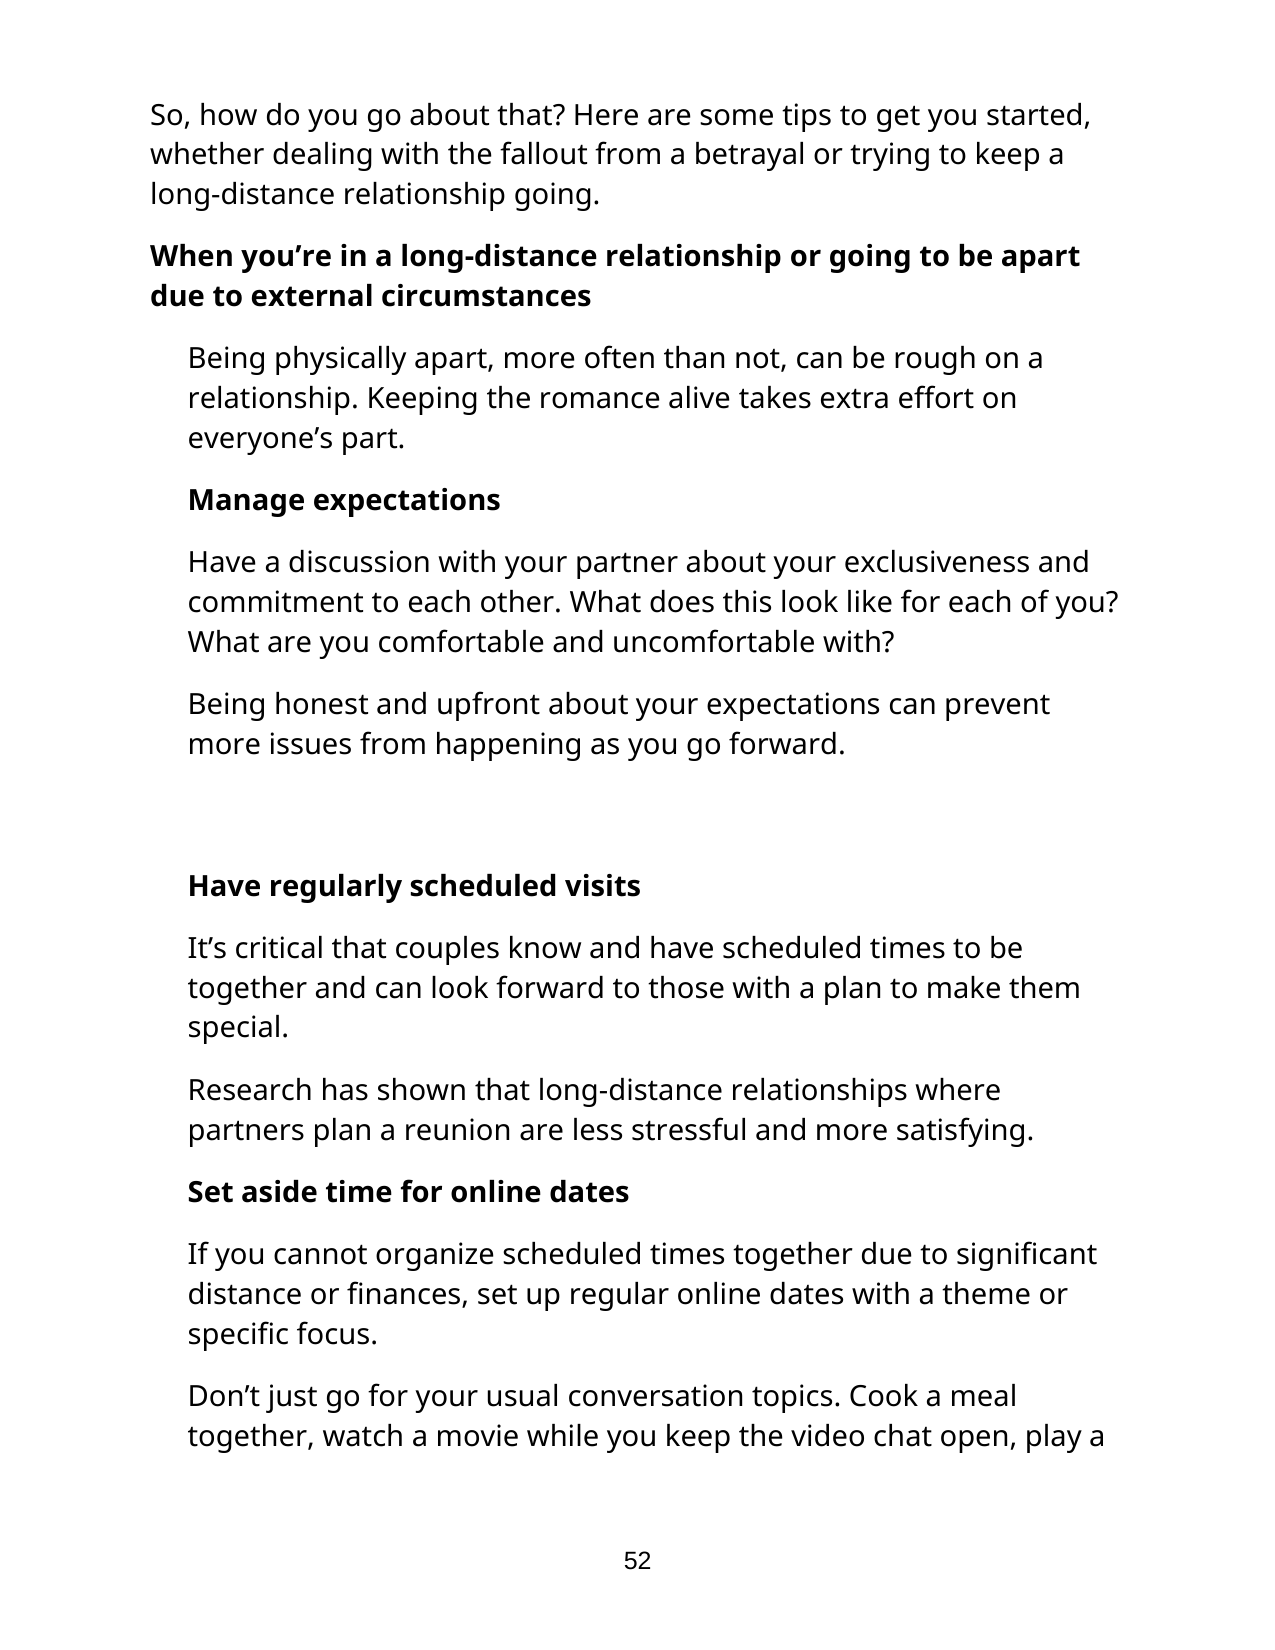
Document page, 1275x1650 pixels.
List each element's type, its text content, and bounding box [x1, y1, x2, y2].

text Manage expectations [187, 479, 1125, 519]
text Research has shown that long-distance relationships where partners plan a reunion are less stressful and more satisfying. [187, 1069, 1125, 1148]
text Being physically apart, more often than not, can be rough on a relationship. Keeping the romance alive takes extra effort on everyone’s part. [187, 338, 1125, 457]
text If you cannot organize scheduled times together due to significant distance or finances, set up regular online dates with a theme or specific focus. [187, 1234, 1125, 1353]
text It’s critical that couples know and have scheduled times to be together and can look forward to those with a plan to make them special. [187, 927, 1125, 1046]
text Being honest and upfront about your expectations can prevent more issues from happening as you go forward. [187, 683, 1125, 763]
text Set aside time for online dates [187, 1171, 1125, 1211]
text So, how do you go about that? Here are some tips to get you started, whether dealing with the fallout from a betrayal or trying to keep a long-distance relationship going. [150, 94, 1125, 213]
text Have a discussion with your partner about your exclusiveness and commitment to each other. What does this look like for each of you? What are you comfortable and uncomfortable with? [187, 542, 1125, 661]
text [187, 1375, 1125, 1455]
text Have regularly scheduled visits [187, 865, 1125, 905]
text When you’re in a long-distance relationship or going to be apart due to external circumstances [150, 236, 1125, 315]
